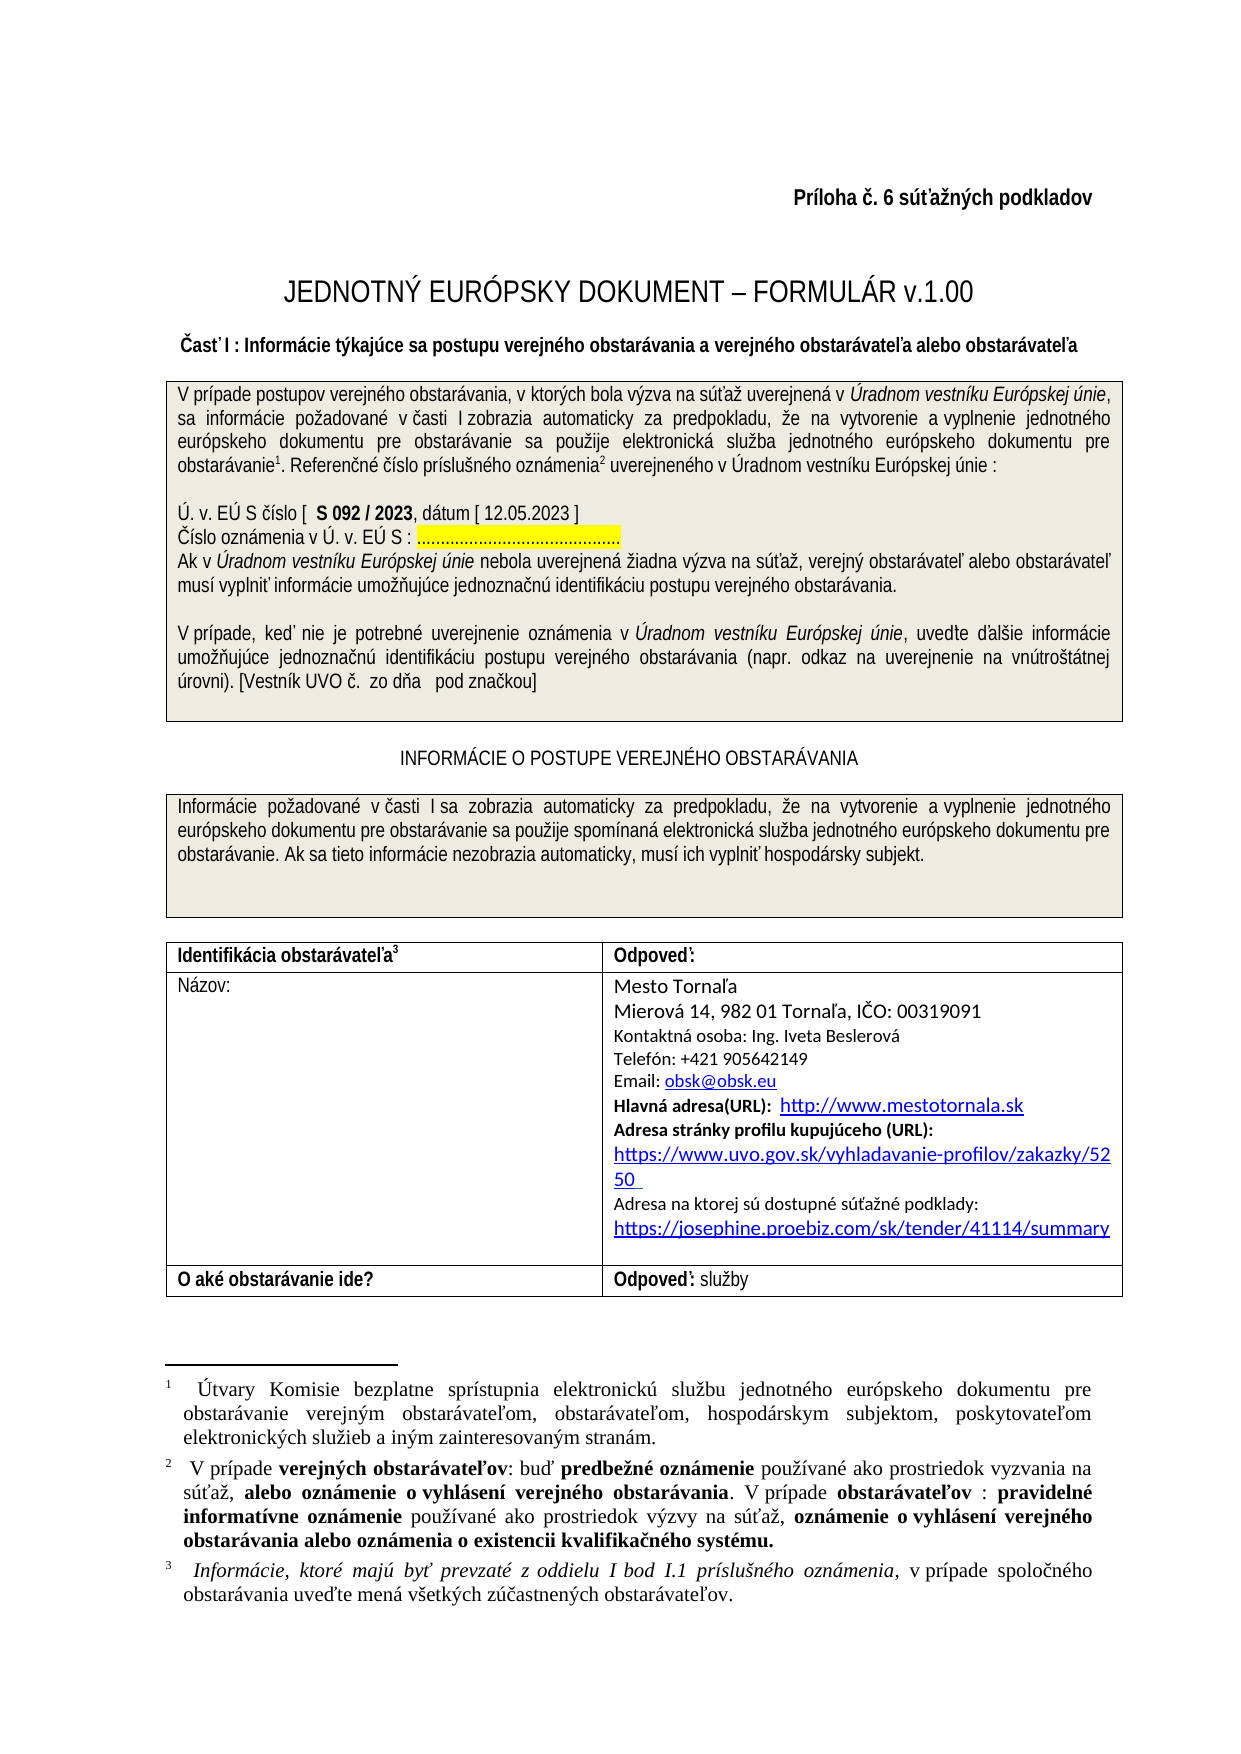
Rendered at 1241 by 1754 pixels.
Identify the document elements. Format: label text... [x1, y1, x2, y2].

table_cell Mesto Tornaľa Mierová 14, 982 01 Tornaľa, IČO: 00319091 Kontaktná osoba: Ing. Iveta Beslerová Telefón: +421 905642149 Email: obsk@obsk.eu Hlavná adresa(URL): http://www.mestotornala.sk Adresa stránky profilu kupujúceho (URL): https://www.uvo.gov.sk/vyhladavanie-profilov/zakazky/5250 Adresa na ktorej sú dostupné súťažné podklady: https://josephine.proebiz.com/sk/tender/41114/summary [603, 973, 1122, 1265]
table_header Odpoveď: [603, 943, 1122, 972]
table_cell Názov: [167, 973, 602, 1265]
table_header V prípade postupov verejného obstarávania, v ktorých bola výzva na súťaž uverejnená v Úradnom vestníku Európskej únie, sa informácie požadované v časti I zobrazia automaticky za predpokladu, že na vytvorenie a vyplnenie jednotného európskeho dokumentu pre obstarávanie sa použije elektronická služba jednotného európskeho dokumentu pre obstarávanie. Referenčné číslo príslušného oznámenia uverejneného v Úradnom vestníku Európskej únie : Ú. v. EÚ S číslo [ S 092 / 2023, dátum [ 12.05.2023 ] Číslo oznámenia v Ú. v. EÚ S : ........................................... Ak v Úradnom vestníku Európskej únie nebola uverejnená žiadna výzva na súťaž, verejný obstarávateľ alebo obstarávateľ musí vyplniť informácie umožňujúce jednoznačnú identifikáciu postupu verejného obstarávania. V prípade, keď nie je potrebné uverejnenie oznámenia v Úradnom vestníku Európskej únie, uveďte ďalšie informácie umožňujúce jednoznačnú identifikáciu postupu verejného obstarávania (napr. odkaz na uverejnenie na vnútroštátnej úrovni). [Vestník UVO č. zo dňa pod značkou] [167, 382, 1122, 721]
table_cell O aké obstarávanie ide? [167, 1266, 602, 1296]
table_cell Odpoveď: služby [603, 1266, 1122, 1296]
text Príloha č. 6 súťažných podkladov [165, 184, 1092, 211]
text JEDNOTNÝ EURÓPSKY DOKUMENT – FORMULÁR v.1.00 [165, 273, 1092, 309]
text INFORMÁCIE O POSTUPE VEREJNÉHO OBSTARÁVANIA [165, 746, 1092, 769]
table_header Informácie požadované v časti I sa zobrazia automaticky za predpokladu, že na vytvorenie a vyplnenie jednotného európskeho dokumentu pre obstarávanie sa použije spomínaná elektronická služba jednotného európskeho dokumentu pre obstarávanie. Ak sa tieto informácie nezobrazia automaticky, musí ich vyplniť hospodársky subjekt. [167, 795, 1122, 917]
text Časť I : Informácie týkajúce sa postupu verejného obstarávania a verejného obstarávateľa alebo obstarávateľa [165, 333, 1092, 357]
table_header Identifikácia obstarávateľa [167, 943, 602, 972]
